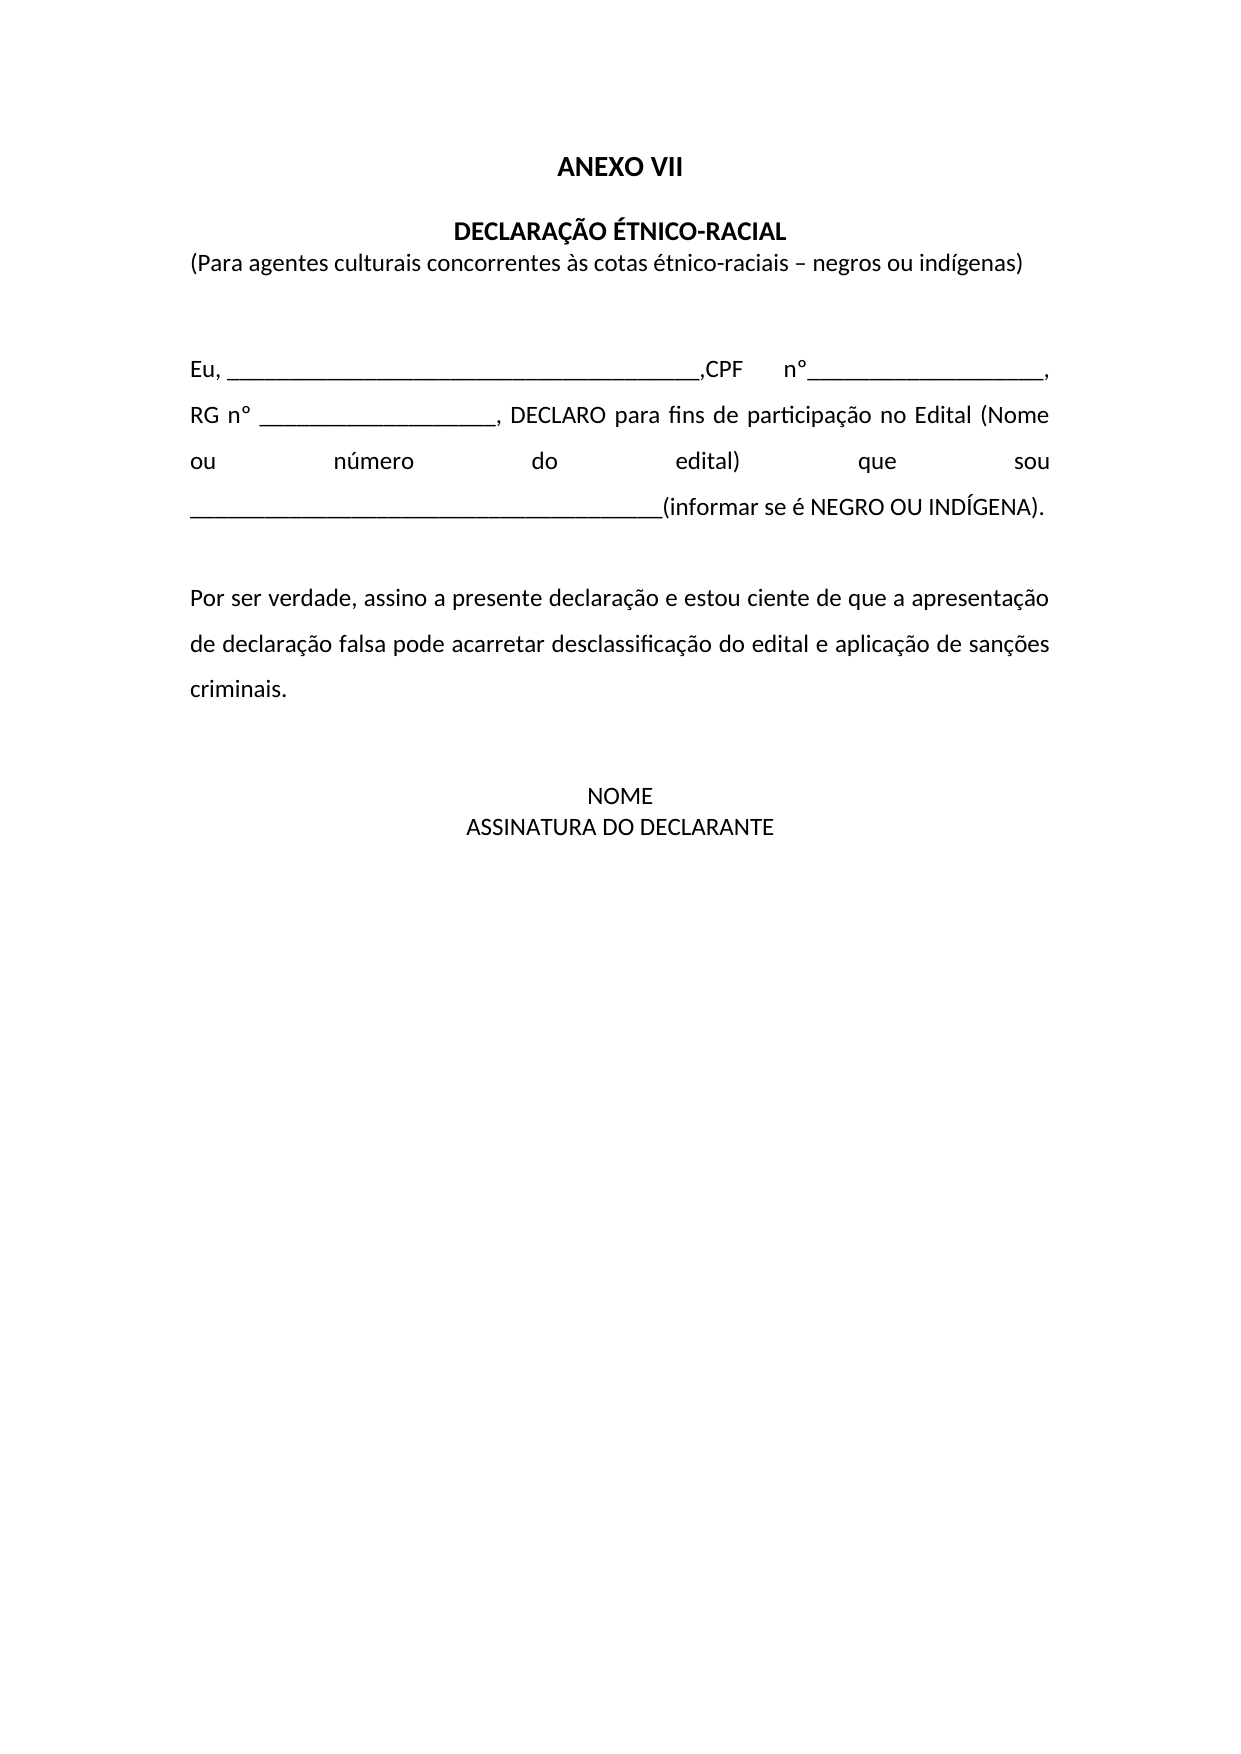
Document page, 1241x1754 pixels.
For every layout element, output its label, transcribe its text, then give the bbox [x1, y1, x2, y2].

text ANEXO VII [177, 148, 1063, 183]
text Eu, ______________________________________,CPF nº___________________, RG nº ___________________, DECLARO para fins de participação no Edital (Nome ou número do edital) que sou ______________________________________(informar se é NEGRO OU INDÍGENA). [190, 353, 1051, 521]
text (Para agentes culturais concorrentes às cotas étnico-raciais – negros ou indígenas) [190, 247, 1051, 277]
text DECLARAÇÃO ÉTNICO-RACIAL [177, 214, 1063, 247]
text ASSINATURA DO DECLARANTE [190, 811, 1051, 841]
text NOME [190, 780, 1051, 811]
text Por ser verdade, assino a presente declaração e estou ciente de que a apresentação de declaração falsa pode acarretar desclassificação do edital e aplicação de sanções criminais. [190, 582, 1051, 704]
